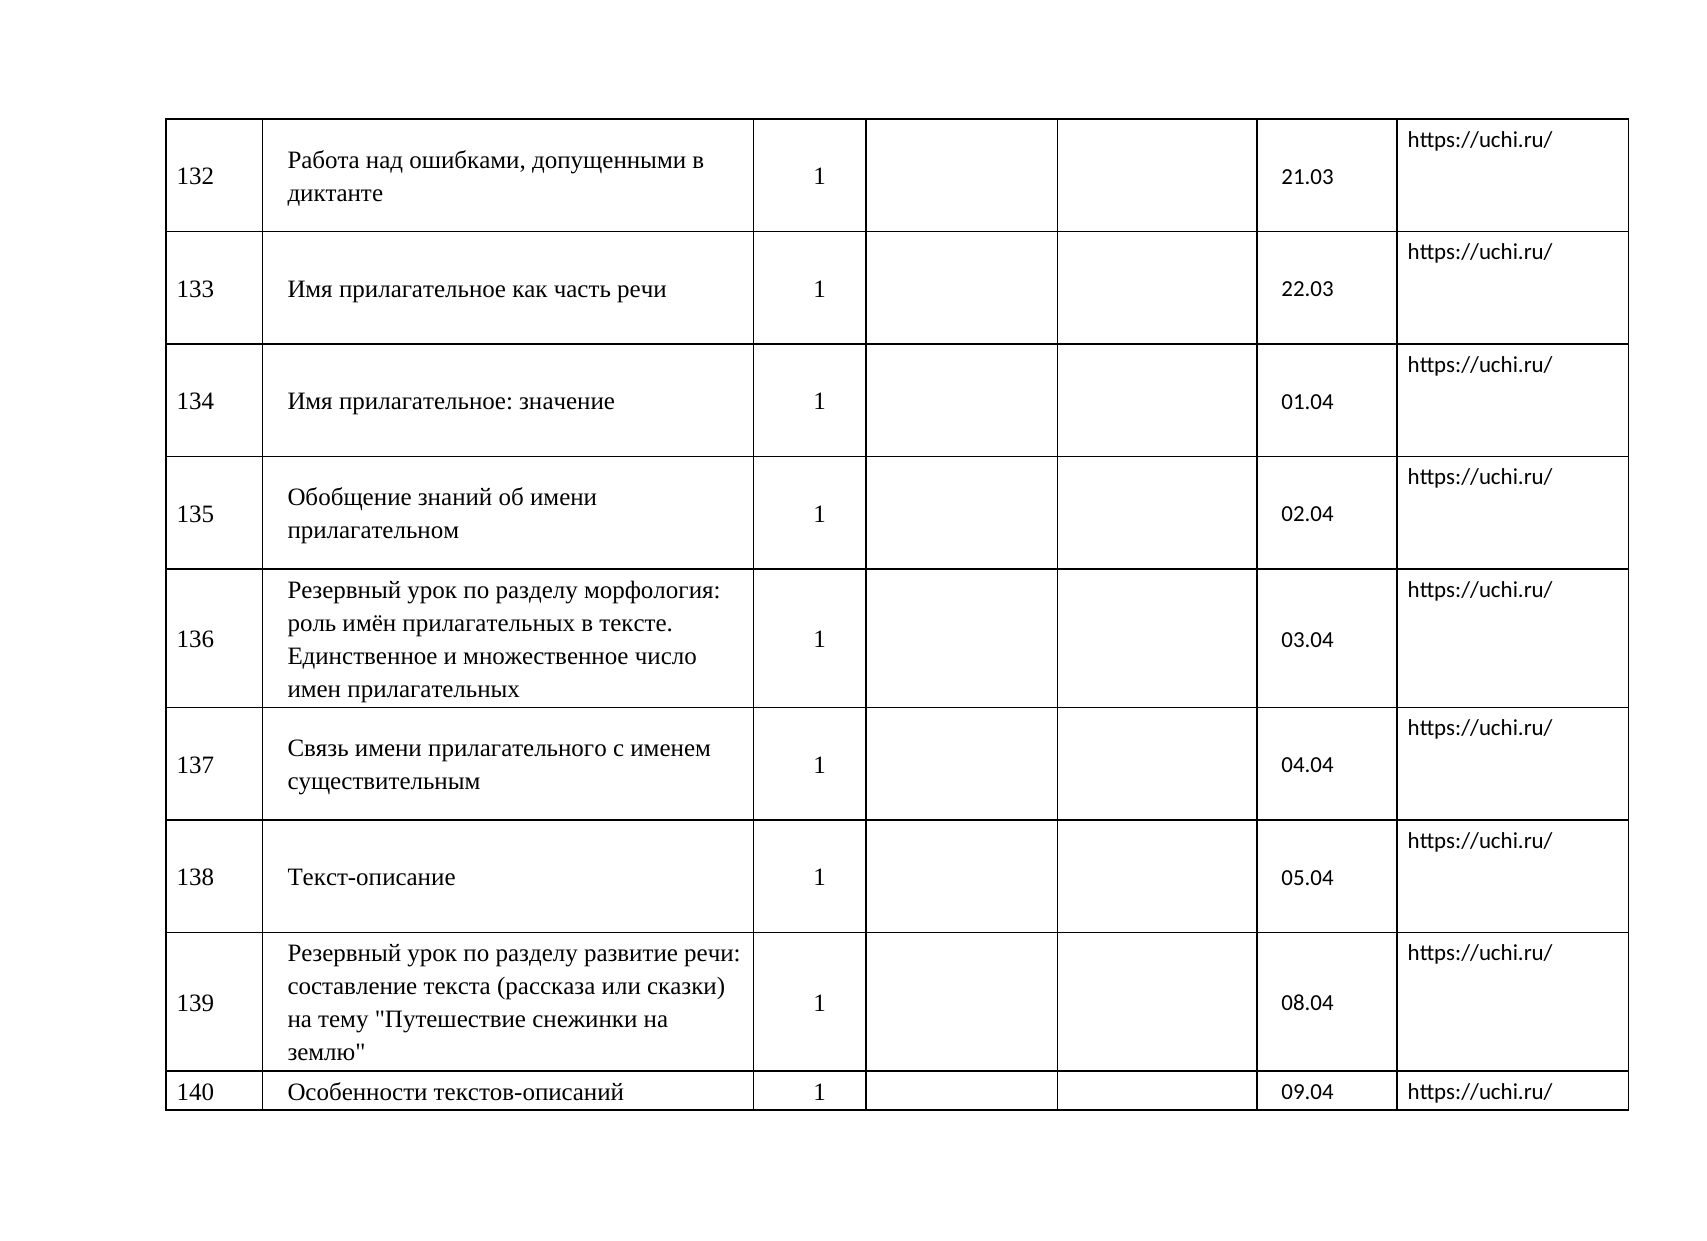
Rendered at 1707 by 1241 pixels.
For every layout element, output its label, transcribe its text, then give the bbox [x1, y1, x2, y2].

table_cell Имя прилагательное: значение [263, 345, 753, 456]
table_cell Обобщение знаний об имени прилагательном [263, 457, 753, 568]
table_cell 01.04 [1258, 345, 1396, 456]
table_cell 04.04 [1258, 708, 1396, 819]
table_cell https://uchi.ru/ [1398, 933, 1628, 1070]
table_cell [1058, 1072, 1256, 1109]
table_cell [867, 821, 1057, 932]
table_cell 1 [754, 933, 865, 1070]
table_cell [867, 345, 1057, 456]
table_cell [1058, 570, 1256, 707]
table_cell [867, 708, 1057, 819]
table_cell https://uchi.ru/ [1398, 708, 1628, 819]
table_cell [1058, 457, 1256, 568]
table_cell https://uchi.ru/ [1398, 821, 1628, 932]
table_cell [1058, 120, 1256, 231]
table_cell [867, 570, 1057, 707]
table_cell [867, 120, 1057, 231]
table_cell 137 [167, 708, 262, 819]
table_cell [1058, 708, 1256, 819]
table_cell [1058, 345, 1256, 456]
table_cell 138 [167, 821, 262, 932]
table_cell Текст-описание [263, 821, 753, 932]
table_cell [867, 457, 1057, 568]
table_cell [867, 933, 1057, 1070]
table_cell Имя прилагательное как часть речи [263, 232, 753, 343]
table_cell Резервный урок по разделу развитие речи: составление текста (рассказа или сказки) на тему "Путешествие снежинки на землю" [263, 933, 753, 1070]
table_cell 139 [167, 933, 262, 1070]
table_cell https://uchi.ru/ [1398, 1072, 1628, 1109]
table_cell [1058, 232, 1256, 343]
table_cell 05.04 [1258, 821, 1396, 932]
table_cell 1 [754, 1072, 865, 1109]
table_cell 1 [754, 570, 865, 707]
table_cell https://uchi.ru/ [1398, 570, 1628, 707]
table_cell [1058, 821, 1256, 932]
table_cell Работа над ошибками, допущенными в диктанте [263, 120, 753, 231]
table_cell 1 [754, 457, 865, 568]
table_cell 132 [167, 120, 262, 231]
table_cell 08.04 [1258, 933, 1396, 1070]
table_cell 02.04 [1258, 457, 1396, 568]
table_cell [1058, 933, 1256, 1070]
table_cell 1 [754, 120, 865, 231]
table_cell [867, 1072, 1057, 1109]
table_cell Резервный урок по разделу морфология: роль имён прилагательных в тексте. Единственное и множественное число имен прилагательных [263, 570, 753, 707]
table_cell 21.03 [1258, 120, 1396, 231]
table_cell Связь имени прилагательного с именем существительным [263, 708, 753, 819]
table_cell 22.03 [1258, 232, 1396, 343]
table_cell https://uchi.ru/ [1398, 457, 1628, 568]
table_cell 140 [167, 1072, 262, 1109]
table_cell 1 [754, 821, 865, 932]
table_cell 135 [167, 457, 262, 568]
table_cell 1 [754, 345, 865, 456]
table_cell https://uchi.ru/ [1398, 345, 1628, 456]
table_cell https://uchi.ru/ [1398, 120, 1628, 231]
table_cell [263, 1072, 753, 1109]
table_cell https://uchi.ru/ [1398, 232, 1628, 343]
table_cell 03.04 [1258, 570, 1396, 707]
table_cell 1 [754, 708, 865, 819]
table_cell [867, 232, 1057, 343]
table_cell 09.04 [1258, 1072, 1396, 1109]
table_cell 1 [754, 232, 865, 343]
table_cell 136 [167, 570, 262, 707]
table_cell 133 [167, 232, 262, 343]
table_cell 134 [167, 345, 262, 456]
